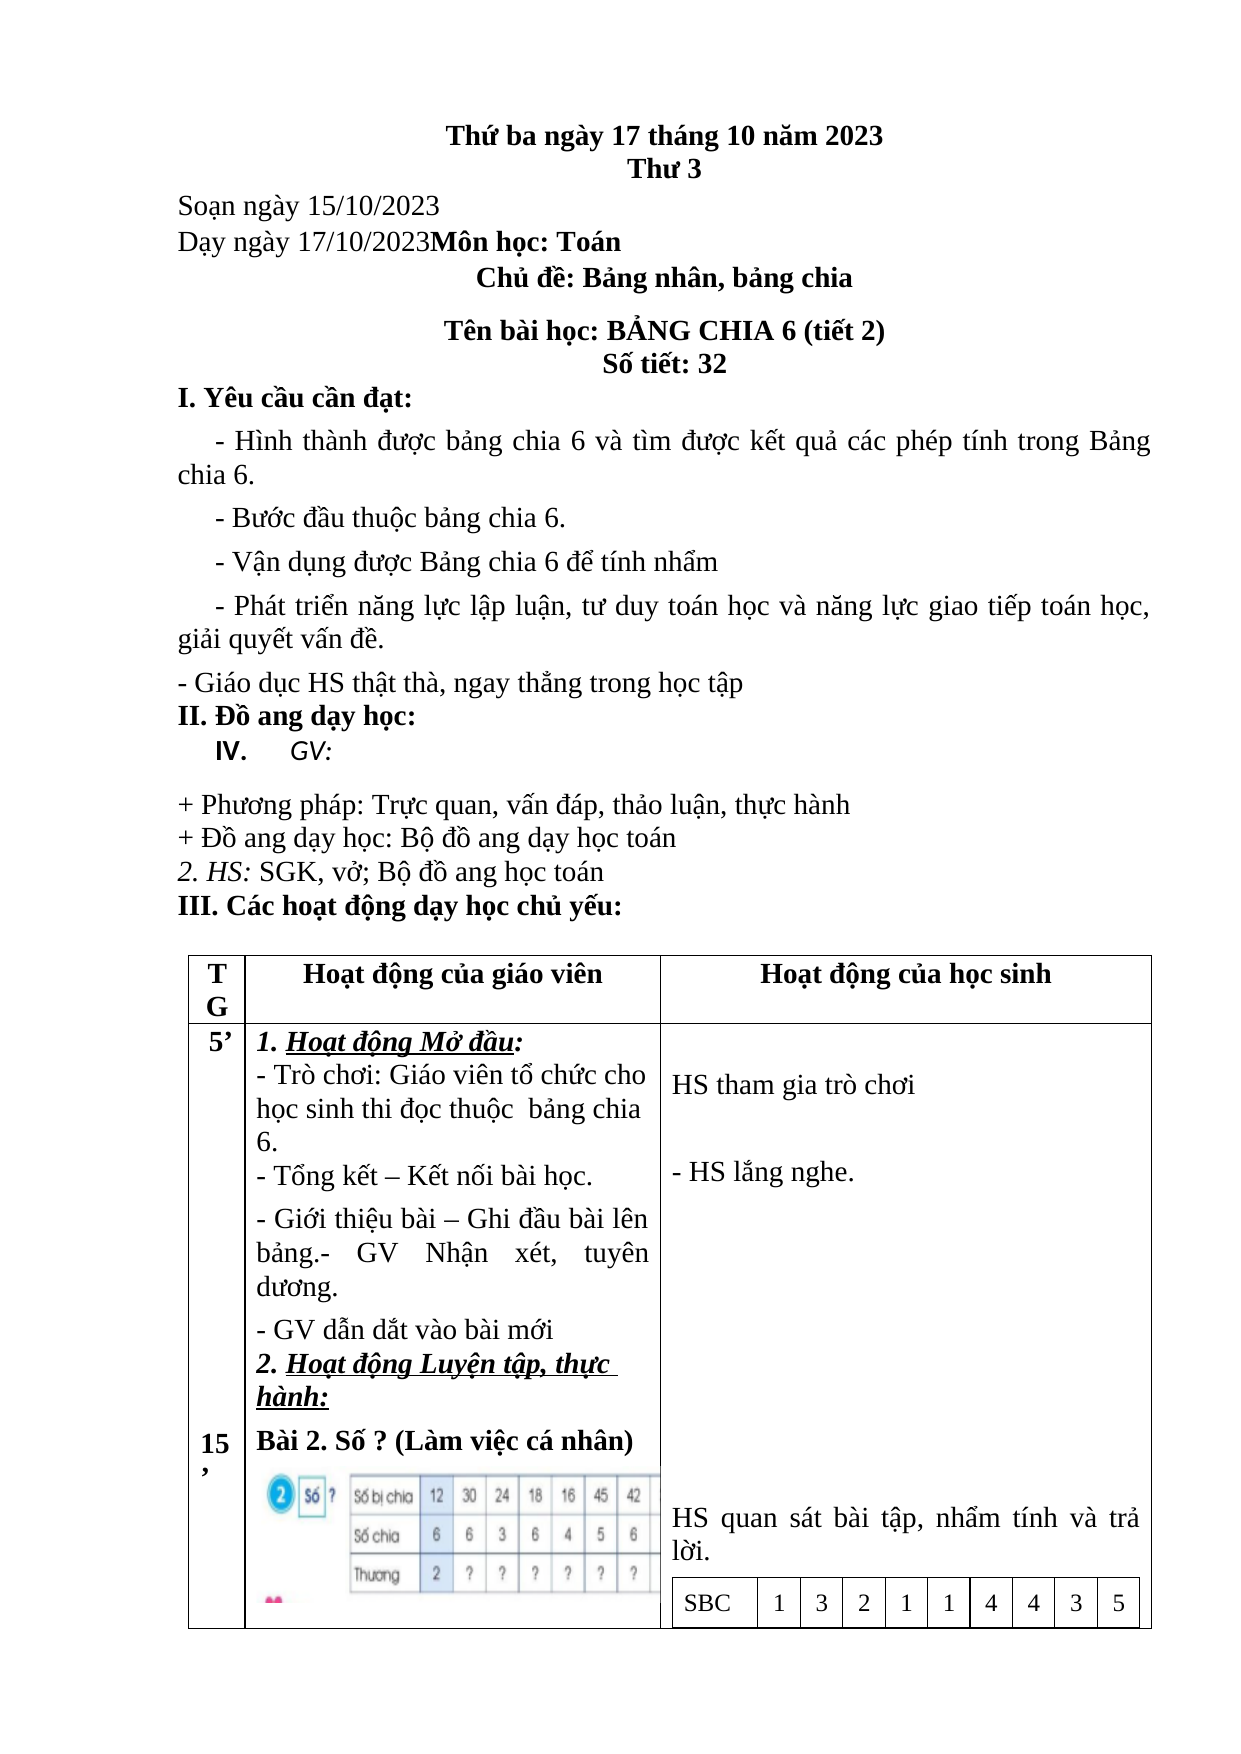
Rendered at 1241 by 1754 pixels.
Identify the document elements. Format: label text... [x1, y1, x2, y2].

text - Hình thành được bảng chia 6 và tìm được kết quả các phép tính trong Bảng chia 6. [177, 423, 1152, 491]
text - Vận dụng được Bảng chia 6 để tính nhẩm [177, 544, 1152, 578]
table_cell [246, 1024, 660, 1628]
text II. Đồ ang dạy học: [177, 698, 1152, 732]
table_header Hoạt động của học sinh [661, 956, 1151, 1023]
text + Đồ ang dạy học: Bộ đồ ang dạy học toán [177, 821, 1152, 854]
list Dạy ngày 17/10/2023Môn học: Toán [177, 224, 1152, 257]
text III. Các hoạt động dạy học chủ yếu: [177, 888, 1152, 921]
text Thứ ba ngày 17 tháng 10 năm 2023 [177, 118, 1152, 152]
text Số tiết: 32 [177, 346, 1152, 380]
text - Phát triển năng lực lập luận, tư duy toán học và năng lực giao tiếp toán học, giải quyết vấn đề. [177, 588, 1152, 655]
list GV: [215, 732, 1152, 767]
text + Phương pháp: Trực quan, vấn đáp, thảo luận, thực hành [177, 787, 1152, 821]
text Tên bài học: BẢNG CHIA 6 (tiết 2) [177, 313, 1152, 346]
text 2. HS: SGK, vở; Bộ đồ ang học toán [177, 854, 1152, 888]
list Thư 3 [177, 152, 1152, 185]
text - Bước đầu thuộc bảng chia 6. [177, 501, 1152, 534]
table_cell 5’ 15’ 10’ 5’ [189, 1024, 244, 1628]
table_header Hoạt động của giáo viên [246, 956, 660, 1023]
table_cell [661, 1024, 1151, 1628]
table_header TG [189, 956, 244, 1023]
text - Giáo dục HS thật thà, ngay thẳng trong học tập [177, 665, 1152, 698]
list Chủ đề: Bảng nhân, bảng chia [177, 260, 1152, 294]
picture [256, 1466, 661, 1603]
list I. Yêu cầu cần đạt: [177, 380, 1152, 413]
list Soạn ngày 15/10/2023 [177, 188, 1152, 221]
